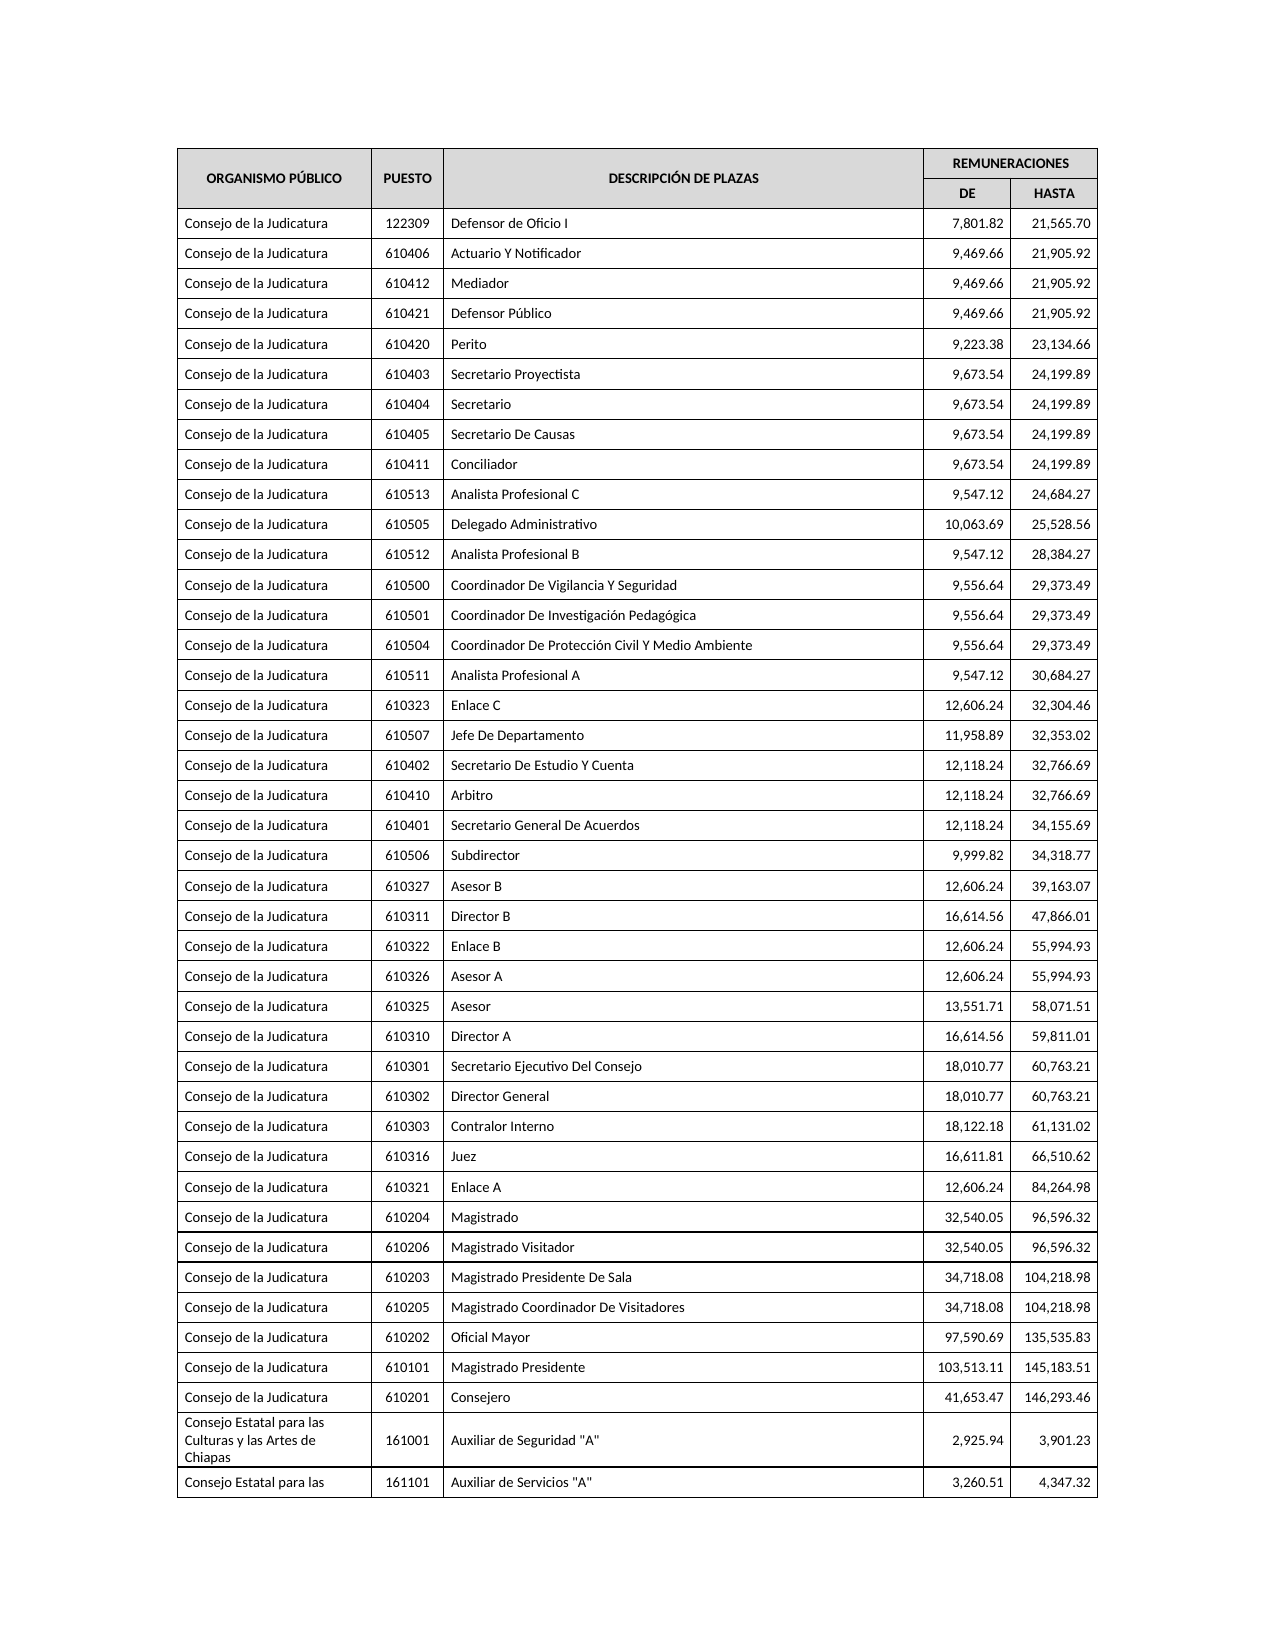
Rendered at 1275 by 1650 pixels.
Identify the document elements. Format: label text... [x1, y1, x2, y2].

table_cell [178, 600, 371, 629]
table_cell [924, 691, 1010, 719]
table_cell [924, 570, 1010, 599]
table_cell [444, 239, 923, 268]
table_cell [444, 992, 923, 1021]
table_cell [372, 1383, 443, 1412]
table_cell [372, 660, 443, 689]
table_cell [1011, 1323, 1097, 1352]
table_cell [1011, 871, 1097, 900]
table_header ORGANISMO PÚBLICO [178, 149, 371, 208]
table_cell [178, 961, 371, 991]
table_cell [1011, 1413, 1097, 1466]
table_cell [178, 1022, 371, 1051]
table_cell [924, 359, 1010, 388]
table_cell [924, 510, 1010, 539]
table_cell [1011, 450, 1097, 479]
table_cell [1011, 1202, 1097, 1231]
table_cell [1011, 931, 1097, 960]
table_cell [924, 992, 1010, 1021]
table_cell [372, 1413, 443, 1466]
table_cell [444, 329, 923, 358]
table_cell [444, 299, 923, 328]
table_header REMUNERACIONES [924, 149, 1097, 178]
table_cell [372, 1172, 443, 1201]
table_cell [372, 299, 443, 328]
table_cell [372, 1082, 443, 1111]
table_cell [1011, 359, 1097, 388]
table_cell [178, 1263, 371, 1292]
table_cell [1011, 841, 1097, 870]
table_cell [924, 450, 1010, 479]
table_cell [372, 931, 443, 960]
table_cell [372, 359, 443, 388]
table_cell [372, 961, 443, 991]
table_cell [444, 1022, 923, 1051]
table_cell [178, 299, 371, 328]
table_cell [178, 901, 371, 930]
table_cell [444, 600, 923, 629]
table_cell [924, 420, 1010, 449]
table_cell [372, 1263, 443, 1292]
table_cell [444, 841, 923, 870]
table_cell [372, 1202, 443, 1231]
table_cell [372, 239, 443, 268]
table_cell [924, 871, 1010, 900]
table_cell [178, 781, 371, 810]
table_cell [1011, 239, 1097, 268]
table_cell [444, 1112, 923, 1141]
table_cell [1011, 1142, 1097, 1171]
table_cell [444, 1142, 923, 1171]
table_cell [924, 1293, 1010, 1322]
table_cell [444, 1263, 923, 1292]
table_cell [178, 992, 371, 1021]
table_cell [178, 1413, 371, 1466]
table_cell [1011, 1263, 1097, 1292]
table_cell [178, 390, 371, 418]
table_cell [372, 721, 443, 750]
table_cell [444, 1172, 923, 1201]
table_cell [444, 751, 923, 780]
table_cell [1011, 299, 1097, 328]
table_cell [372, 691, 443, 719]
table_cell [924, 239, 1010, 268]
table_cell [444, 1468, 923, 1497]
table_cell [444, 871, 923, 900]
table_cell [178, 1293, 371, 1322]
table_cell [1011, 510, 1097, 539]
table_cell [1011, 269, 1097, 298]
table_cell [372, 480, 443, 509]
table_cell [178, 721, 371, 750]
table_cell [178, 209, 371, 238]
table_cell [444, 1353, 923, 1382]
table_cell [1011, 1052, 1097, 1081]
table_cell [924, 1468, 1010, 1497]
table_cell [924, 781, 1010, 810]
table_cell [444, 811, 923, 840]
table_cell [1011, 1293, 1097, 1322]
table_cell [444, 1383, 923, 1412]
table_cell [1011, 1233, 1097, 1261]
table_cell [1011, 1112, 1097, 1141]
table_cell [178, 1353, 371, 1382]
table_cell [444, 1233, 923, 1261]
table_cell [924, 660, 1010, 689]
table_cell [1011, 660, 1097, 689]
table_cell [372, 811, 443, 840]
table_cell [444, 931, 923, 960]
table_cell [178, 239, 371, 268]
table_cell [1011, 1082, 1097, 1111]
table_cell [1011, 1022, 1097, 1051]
table_cell DE [924, 179, 1010, 208]
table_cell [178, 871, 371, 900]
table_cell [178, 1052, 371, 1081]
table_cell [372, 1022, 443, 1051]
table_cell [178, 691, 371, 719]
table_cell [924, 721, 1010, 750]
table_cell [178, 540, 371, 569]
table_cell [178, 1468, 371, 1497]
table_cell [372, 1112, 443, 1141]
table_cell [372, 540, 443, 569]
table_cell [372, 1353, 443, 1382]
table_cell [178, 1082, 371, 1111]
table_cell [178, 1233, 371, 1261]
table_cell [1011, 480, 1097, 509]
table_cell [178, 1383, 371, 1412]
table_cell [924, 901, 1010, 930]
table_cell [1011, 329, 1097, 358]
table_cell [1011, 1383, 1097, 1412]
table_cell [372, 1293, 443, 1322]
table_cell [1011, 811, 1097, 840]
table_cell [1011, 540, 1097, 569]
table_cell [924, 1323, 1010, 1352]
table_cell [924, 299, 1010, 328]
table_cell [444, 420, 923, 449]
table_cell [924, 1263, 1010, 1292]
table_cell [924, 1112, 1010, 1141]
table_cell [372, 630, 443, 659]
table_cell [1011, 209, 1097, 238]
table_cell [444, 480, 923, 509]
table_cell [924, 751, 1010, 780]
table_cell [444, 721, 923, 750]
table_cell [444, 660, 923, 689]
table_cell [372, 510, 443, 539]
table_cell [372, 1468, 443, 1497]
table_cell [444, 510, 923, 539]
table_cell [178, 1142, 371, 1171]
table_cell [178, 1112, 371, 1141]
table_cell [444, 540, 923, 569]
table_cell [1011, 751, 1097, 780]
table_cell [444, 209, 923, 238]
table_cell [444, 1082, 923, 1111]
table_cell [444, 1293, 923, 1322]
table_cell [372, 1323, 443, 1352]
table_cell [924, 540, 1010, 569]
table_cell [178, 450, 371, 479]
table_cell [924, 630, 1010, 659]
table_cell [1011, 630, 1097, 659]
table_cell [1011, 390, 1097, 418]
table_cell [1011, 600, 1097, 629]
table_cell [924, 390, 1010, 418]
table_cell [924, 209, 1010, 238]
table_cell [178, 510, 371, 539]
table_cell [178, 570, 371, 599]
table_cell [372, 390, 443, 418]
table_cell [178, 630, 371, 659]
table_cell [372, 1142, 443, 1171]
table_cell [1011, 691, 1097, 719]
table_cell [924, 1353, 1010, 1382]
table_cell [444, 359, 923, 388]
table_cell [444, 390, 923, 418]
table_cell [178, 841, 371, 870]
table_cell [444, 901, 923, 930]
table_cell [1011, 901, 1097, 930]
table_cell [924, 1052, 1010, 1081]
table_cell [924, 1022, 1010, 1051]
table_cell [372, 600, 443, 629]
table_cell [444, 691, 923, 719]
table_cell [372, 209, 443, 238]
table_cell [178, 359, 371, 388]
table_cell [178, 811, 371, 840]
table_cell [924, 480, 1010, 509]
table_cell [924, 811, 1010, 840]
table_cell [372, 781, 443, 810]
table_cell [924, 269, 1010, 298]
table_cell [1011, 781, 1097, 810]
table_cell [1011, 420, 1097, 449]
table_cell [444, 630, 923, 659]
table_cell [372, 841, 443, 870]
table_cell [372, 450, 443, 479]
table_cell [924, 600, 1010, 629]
table_header PUESTO [372, 149, 443, 208]
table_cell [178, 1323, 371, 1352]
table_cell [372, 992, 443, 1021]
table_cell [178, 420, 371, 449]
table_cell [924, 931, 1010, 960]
table_cell HASTA [1011, 179, 1097, 208]
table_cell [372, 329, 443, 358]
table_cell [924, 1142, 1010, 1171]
table_header DESCRIPCIÓN DE PLAZAS [444, 149, 923, 208]
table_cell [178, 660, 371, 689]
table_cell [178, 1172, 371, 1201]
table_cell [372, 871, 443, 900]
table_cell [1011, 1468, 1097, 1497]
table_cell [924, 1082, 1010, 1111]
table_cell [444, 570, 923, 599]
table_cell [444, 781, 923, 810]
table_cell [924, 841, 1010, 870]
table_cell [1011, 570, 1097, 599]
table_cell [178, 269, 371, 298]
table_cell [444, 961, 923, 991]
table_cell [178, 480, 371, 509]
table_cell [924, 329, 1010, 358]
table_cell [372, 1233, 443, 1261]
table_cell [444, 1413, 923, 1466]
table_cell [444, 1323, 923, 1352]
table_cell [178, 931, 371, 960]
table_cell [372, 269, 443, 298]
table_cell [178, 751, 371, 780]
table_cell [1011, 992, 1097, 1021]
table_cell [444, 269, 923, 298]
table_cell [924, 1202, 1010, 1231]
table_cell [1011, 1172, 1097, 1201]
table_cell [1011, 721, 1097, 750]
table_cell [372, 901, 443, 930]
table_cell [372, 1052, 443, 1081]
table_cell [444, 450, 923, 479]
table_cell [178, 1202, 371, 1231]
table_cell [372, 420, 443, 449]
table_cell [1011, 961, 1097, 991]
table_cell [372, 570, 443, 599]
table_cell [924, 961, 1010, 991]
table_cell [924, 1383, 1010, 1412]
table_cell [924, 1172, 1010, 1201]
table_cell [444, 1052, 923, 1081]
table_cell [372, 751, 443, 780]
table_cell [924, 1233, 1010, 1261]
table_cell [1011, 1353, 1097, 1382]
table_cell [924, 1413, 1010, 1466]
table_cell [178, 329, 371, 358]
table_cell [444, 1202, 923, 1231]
